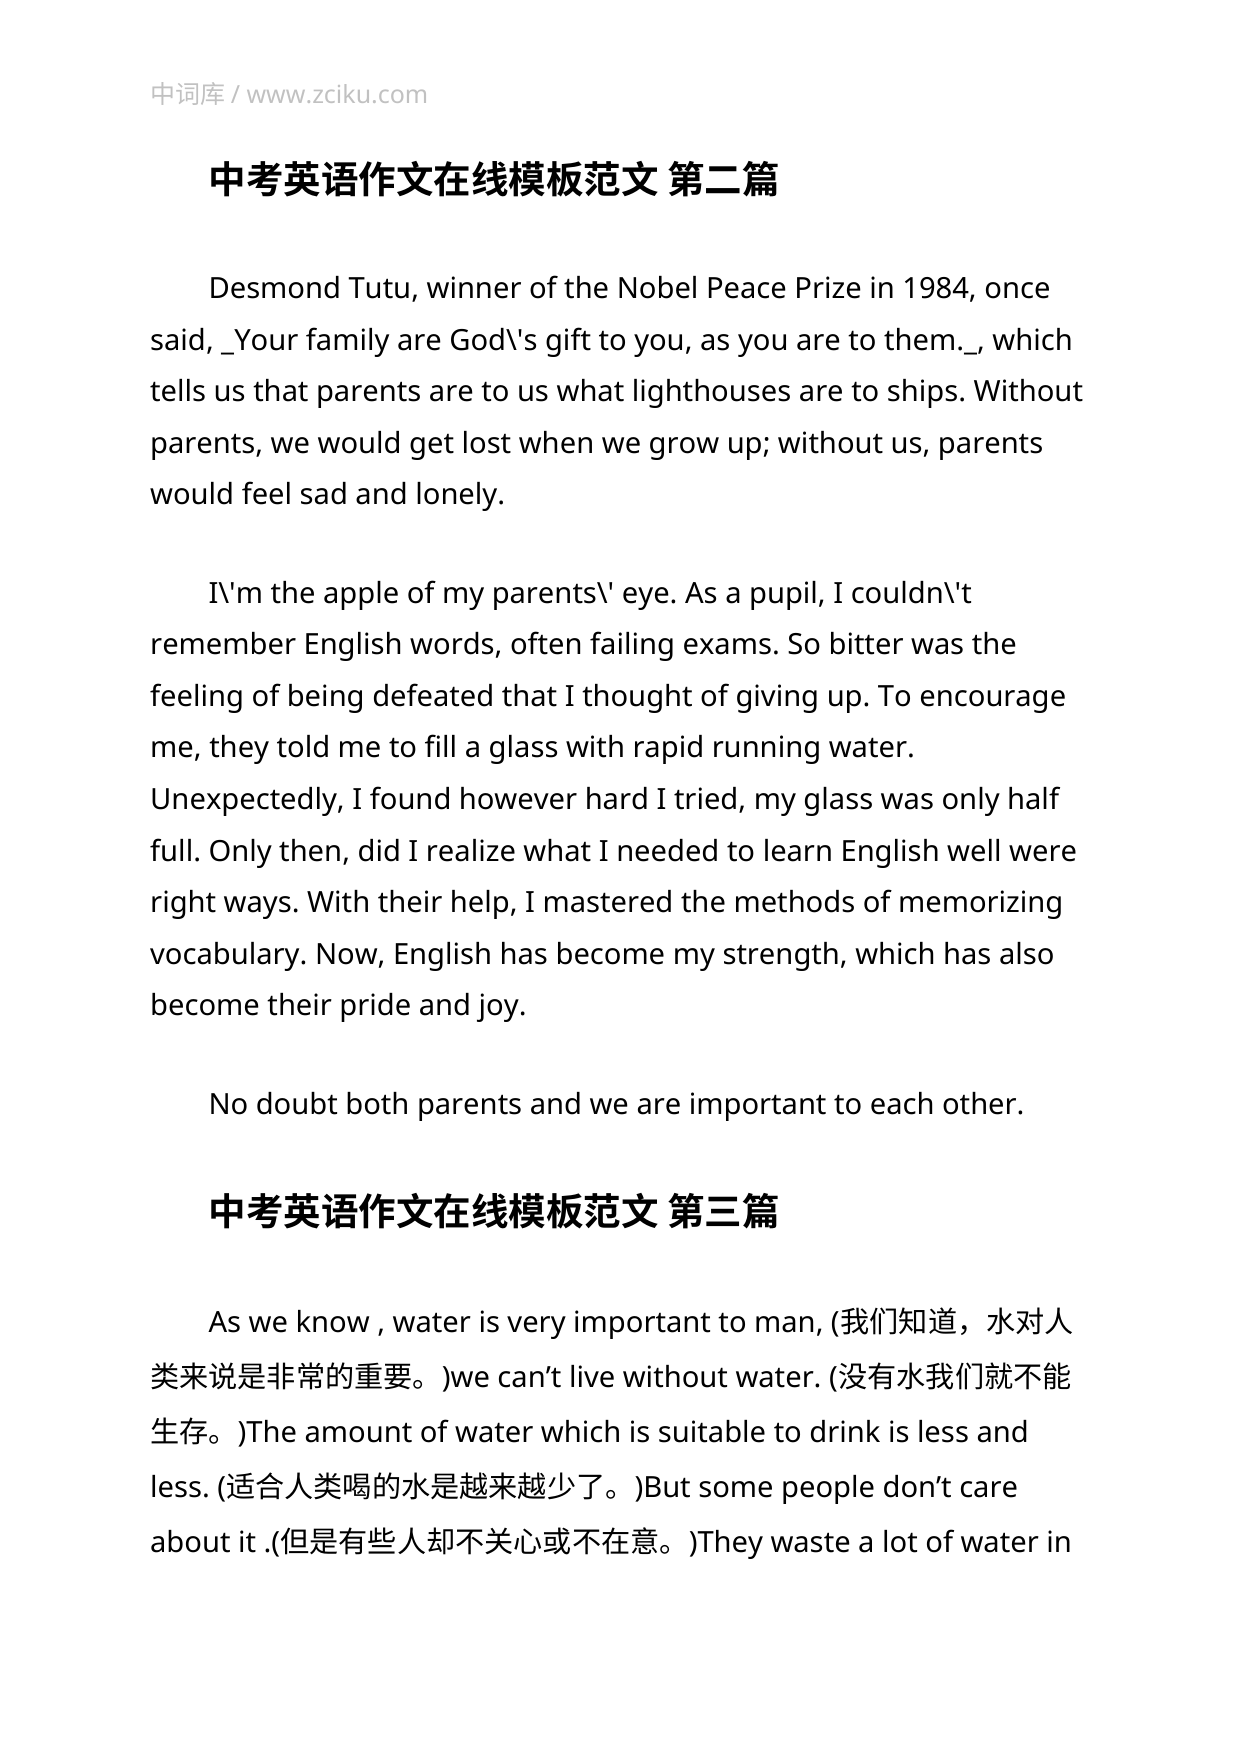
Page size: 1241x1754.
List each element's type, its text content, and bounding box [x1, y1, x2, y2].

text No doubt both parents and we are important to each other. [150, 1083, 1090, 1123]
text I\'m the apple of my parents\' eye. As a pupil, I couldn\'t remember English words, often failing exams. So bitter was the feeling of being defeated that I thought of giving up. To encourage me, they told me to fill a glass with rapid running water. Unexpectedly, I found however hard I tried, my glass was only half full. Only then, did I realize what I needed to learn English well were right ways. With their help, I mastered the methods of memorizing vocabulary. Now, English has become my strength, which has also become their pride and joy. [150, 572, 1090, 1024]
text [150, 1299, 1090, 1561]
text 中考英语作文在线模板范文 第二篇 [150, 150, 1090, 204]
text 中考英语作文在线模板范文 第三篇 [150, 1181, 1090, 1236]
text Desmond Tutu, winner of the Nobel Peace Prize in 1984, once said, _Your family are God\'s gift to you, as you are to them._, which tells us that parents are to us what lighthouses are to ships. Without parents, we would get lost when we grow up; without us, parents would feel sad and lonely. [150, 267, 1090, 513]
